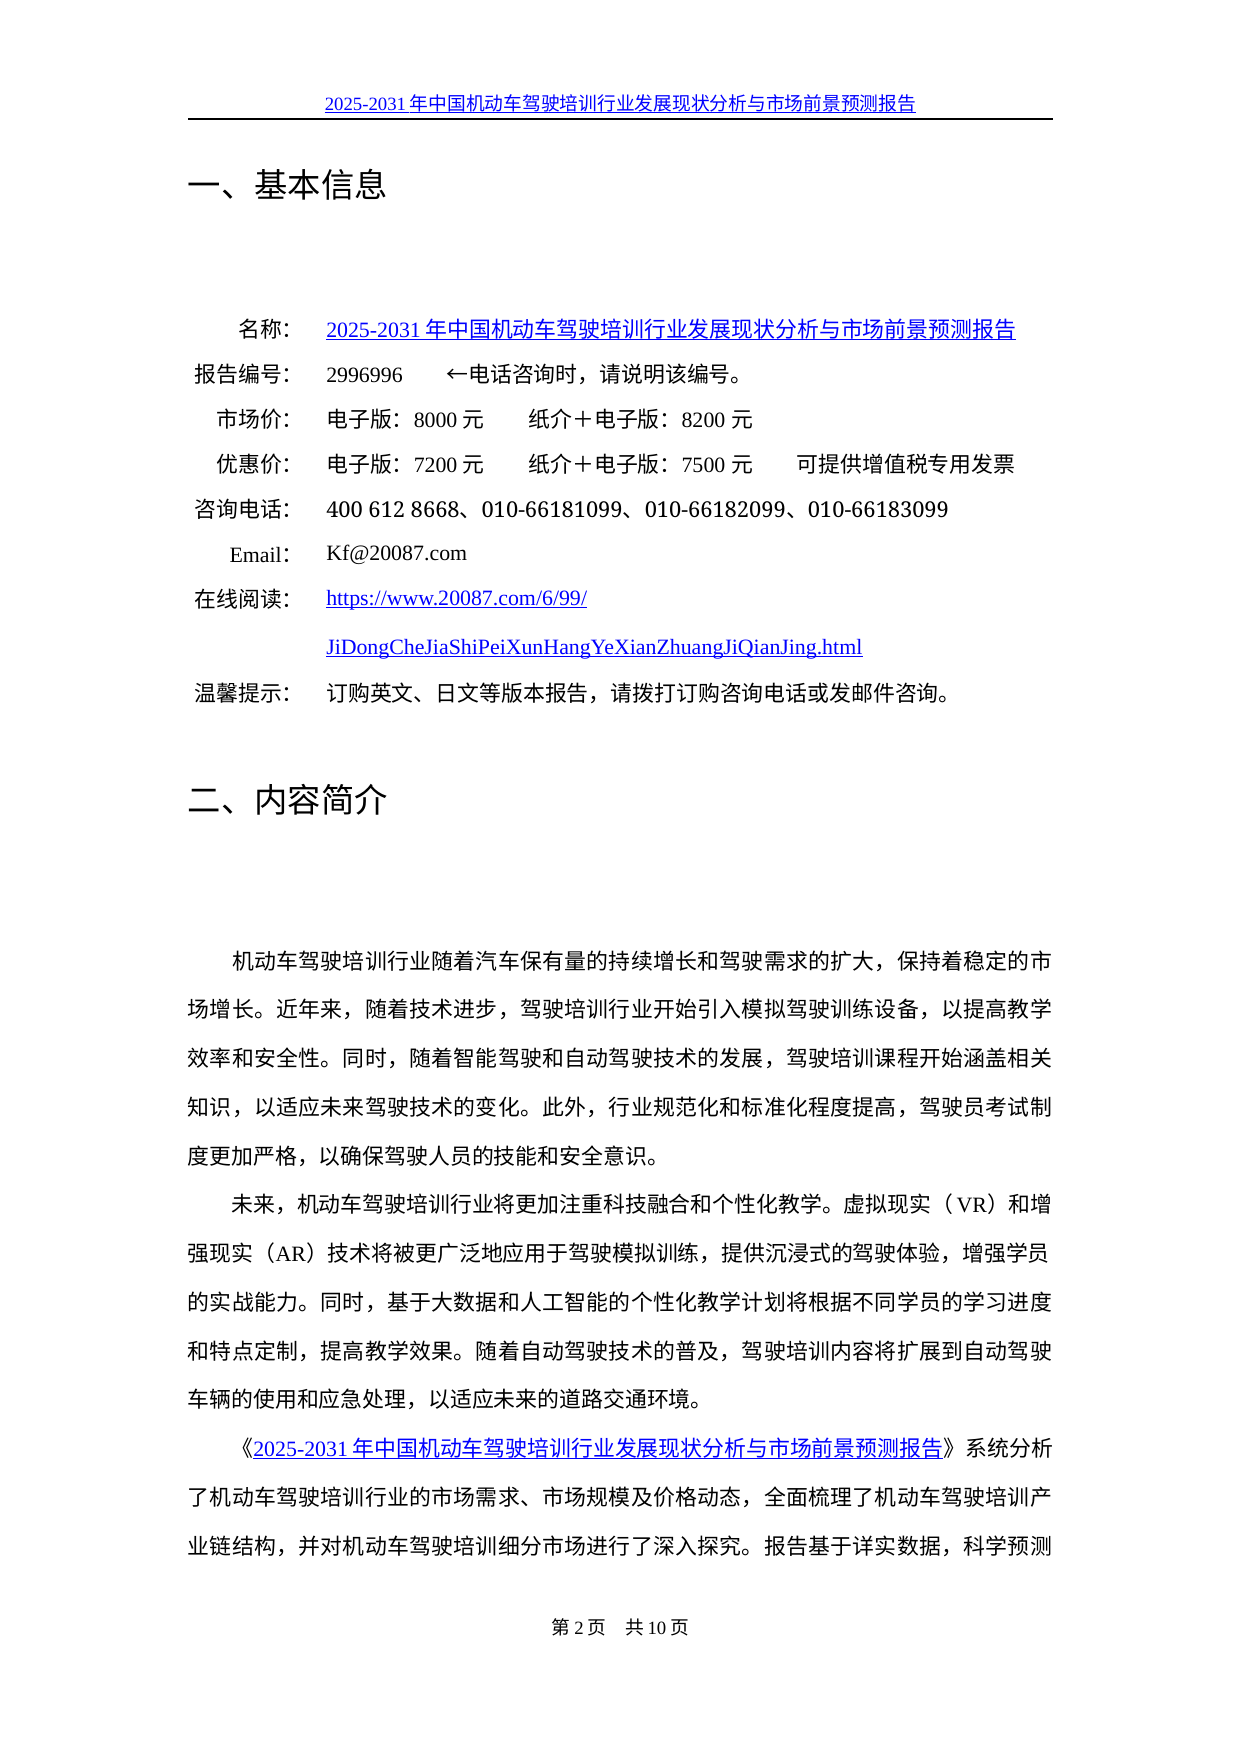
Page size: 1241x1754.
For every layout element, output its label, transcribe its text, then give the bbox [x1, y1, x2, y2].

table_cell 电子版：7200 元 纸介＋电子版：7500 元 可提供增值税专用发票 [315, 447, 1073, 492]
table_cell 咨询电话： [167, 492, 315, 537]
table_header 2025-2031年中国机动车驾驶培训行业发展现状分析与市场前景预测报告 [315, 312, 1073, 357]
table_cell 2996996 ←电话咨询时，请说明该编号。 [315, 357, 1073, 402]
table_cell Kf@20087.com [315, 537, 1073, 582]
title 一、基本信息 [187, 150, 1053, 215]
table_cell 市场价： [167, 402, 315, 447]
table_cell 400 612 8668、010-66181099、010-66182099、010-66183099 [315, 492, 1073, 537]
table_cell 温馨提示： [167, 675, 315, 720]
table_cell 电子版：8000 元 纸介＋电子版：8200 元 [315, 402, 1073, 447]
table_header 名称： [167, 312, 315, 357]
table_cell [315, 582, 1073, 675]
title 二、内容简介 [187, 766, 1053, 831]
table_cell Email： [167, 537, 315, 582]
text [187, 943, 1053, 1561]
table_cell 在线阅读： [167, 582, 315, 675]
table_cell 报告编号： [167, 357, 315, 402]
table_cell 优惠价： [167, 447, 315, 492]
table_cell 订购英文、日文等版本报告，请拨打订购咨询电话或发邮件咨询。 [315, 675, 1073, 720]
